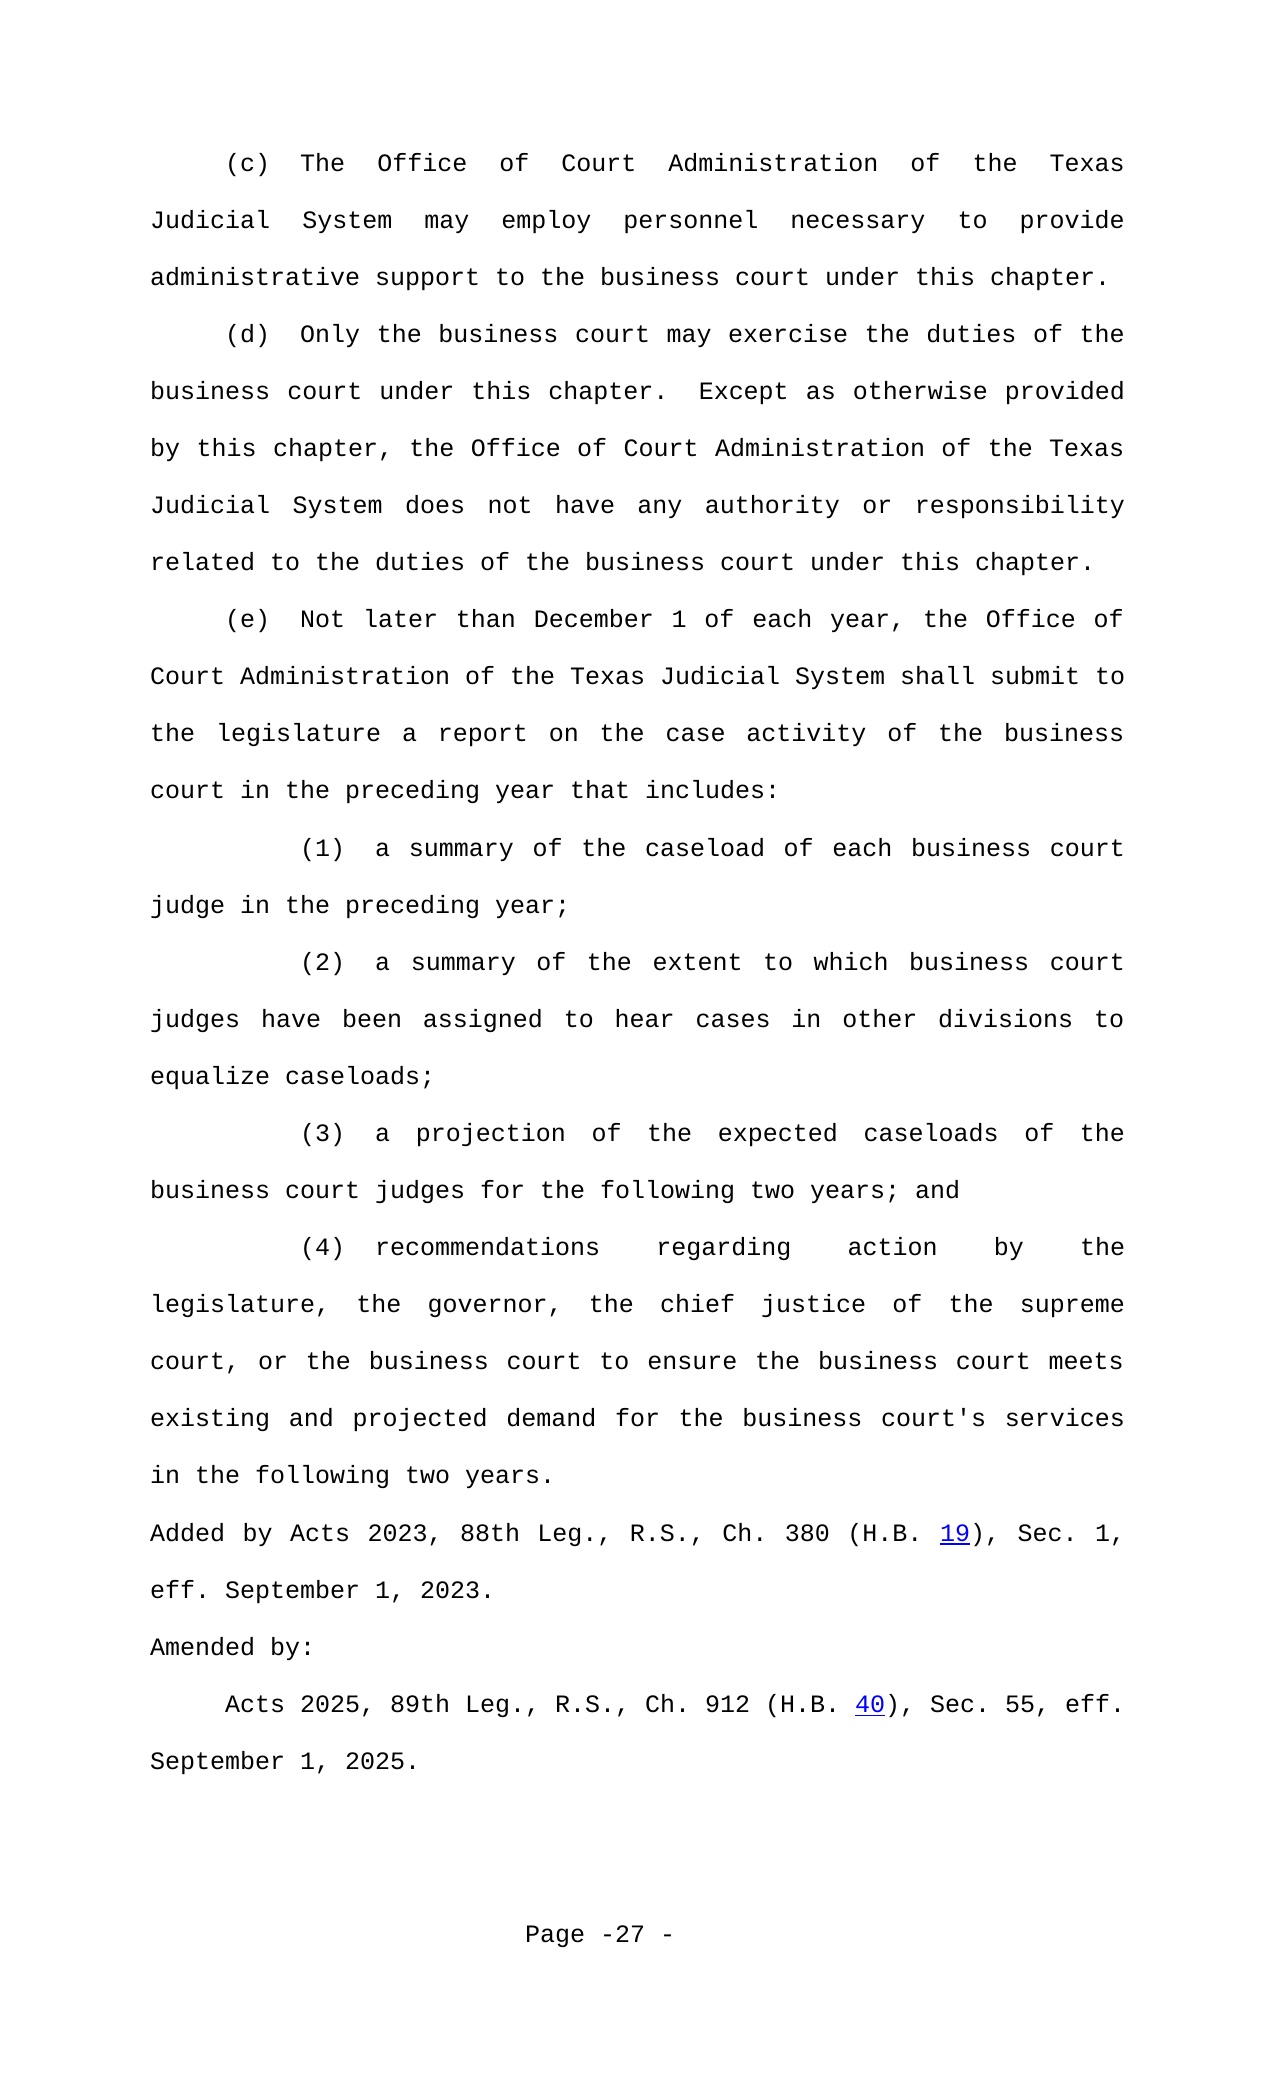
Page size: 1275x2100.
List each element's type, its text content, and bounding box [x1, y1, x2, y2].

text Acts 2025, 89th Leg., R.S., Ch. 912 (H.B. 40), Sec. 55, eff. September 1, 2025. [150, 1691, 1125, 1777]
text (e) Not later than December 1 of each year, the Office of Court Administration of the Texas Judicial System shall submit to the legislature a report on the case activity of the business court in the preceding year that includes: [150, 607, 1125, 806]
text (4) recommendations regarding action by the legislature, the governor, the chief justice of the supreme court, or the business court to ensure the business court meets existing and projected demand for the business court's services in the following two years. [150, 1234, 1125, 1491]
text (d) Only the business court may exercise the duties of the business court under this chapter. Except as otherwise provided by this chapter, the Office of Court Administration of the Texas Judicial System does not have any authority or responsibility related to the duties of the business court under this chapter. [150, 321, 1125, 578]
text Added by Acts 2023, 88th Leg., R.S., Ch. 380 (H.B. 19), Sec. 1, eff. September 1, 2023. [150, 1520, 1125, 1606]
text (1) a summary of the caseload of each business court judge in the preceding year; [150, 835, 1125, 921]
text (3) a projection of the expected caseloads of the business court judges for the following two years; and [150, 1120, 1125, 1206]
text Amended by: [150, 1634, 1125, 1663]
text (c) The Office of Court Administration of the Texas Judicial System may employ personnel necessary to provide administrative support to the business court under this chapter. [150, 150, 1125, 293]
text (2) a summary of the extent to which business court judges have been assigned to hear cases in other divisions to equalize caseloads; [150, 949, 1125, 1092]
